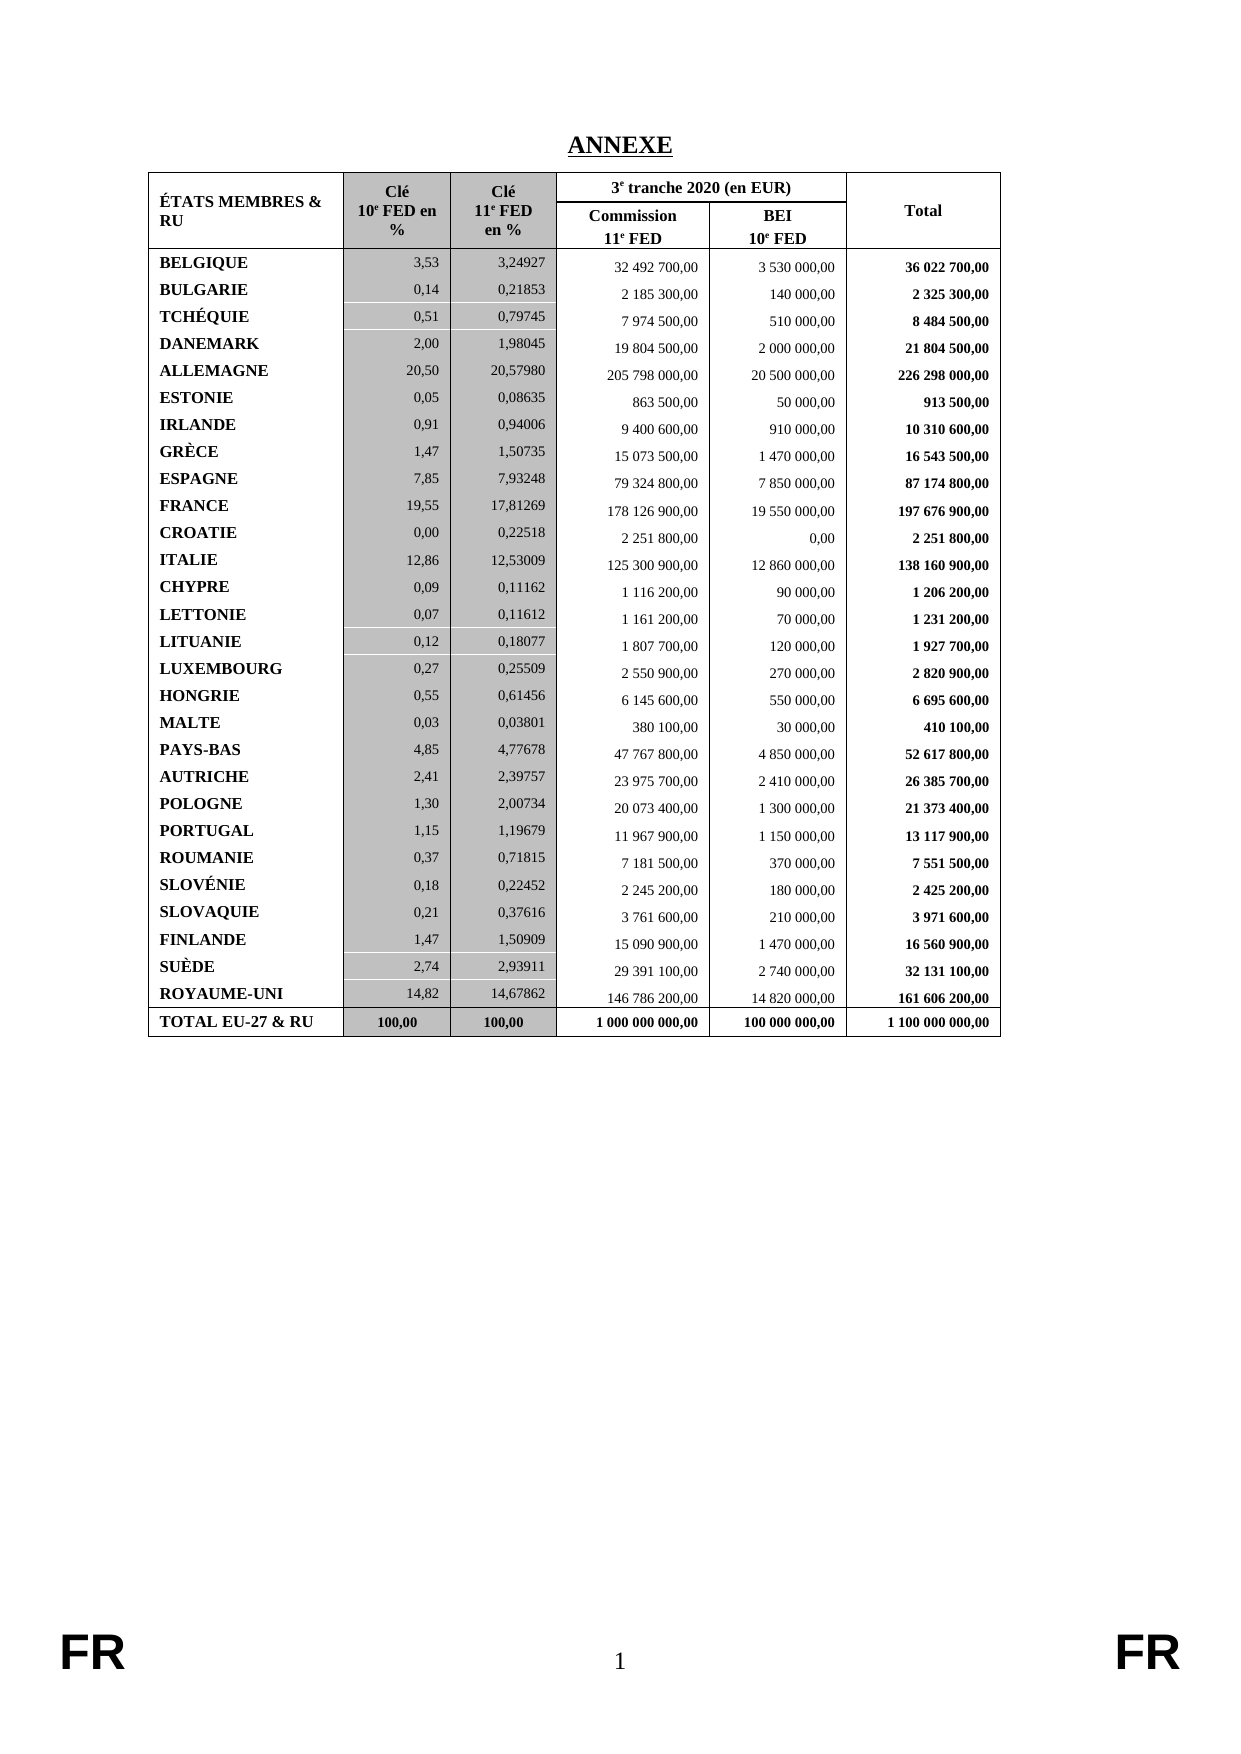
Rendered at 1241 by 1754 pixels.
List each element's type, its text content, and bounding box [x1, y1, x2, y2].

table_cell 146 786 200,00 [557, 980, 709, 1007]
table_cell 1 807 700,00 [557, 628, 709, 654]
table_cell 4 850 000,00 [710, 736, 846, 763]
table_cell 12,86 [344, 546, 450, 573]
table_cell 0,61456 [451, 682, 556, 709]
table_cell 0,21853 [451, 275, 556, 302]
table_cell TCHÉQUIE [149, 303, 343, 329]
table_cell 0,51 [344, 303, 450, 329]
table_cell 1 300 000,00 [710, 790, 846, 817]
table_cell 90 000,00 [710, 573, 846, 600]
table_cell 100,00 [344, 1008, 450, 1036]
table_cell 19 804 500,00 [557, 330, 709, 357]
table_cell 0,25509 [451, 655, 556, 682]
table_header Clé 11e FED en % [451, 173, 556, 248]
table_cell 0,00 [344, 519, 450, 546]
table_cell 0,27 [344, 655, 450, 682]
table_header 3e tranche 2020 (en EUR) [557, 173, 846, 201]
table_cell 1 116 200,00 [557, 573, 709, 600]
table_cell 17,81269 [451, 492, 556, 519]
table_cell 21 804 500,00 [847, 330, 1000, 357]
table_cell 0,22518 [451, 519, 556, 546]
table_cell 100,00 [451, 1008, 556, 1036]
table_cell 7 551 500,00 [847, 844, 1000, 871]
table_cell LUXEMBOURG [149, 655, 343, 682]
table_cell 2,74 [344, 953, 450, 979]
table_cell SLOVAQUIE [149, 898, 343, 925]
table_cell 3 761 600,00 [557, 898, 709, 925]
table_cell 0,18 [344, 871, 450, 898]
table_cell 1 470 000,00 [710, 438, 846, 465]
table_cell 7 850 000,00 [710, 465, 846, 492]
table_cell 1,98045 [451, 330, 556, 357]
table_cell 550 000,00 [710, 682, 846, 709]
table_cell 0,94006 [451, 411, 556, 438]
table_cell 3 530 000,00 [710, 249, 846, 275]
table_cell DANEMARK [149, 330, 343, 357]
table_cell 15 073 500,00 [557, 438, 709, 465]
table_cell 36 022 700,00 [847, 249, 1000, 275]
table_cell 0,14 [344, 275, 450, 302]
table_cell 20 500 000,00 [710, 357, 846, 384]
table_cell 4,85 [344, 736, 450, 763]
table_header Total [847, 173, 1000, 248]
table_cell AUTRICHE [149, 763, 343, 790]
table_cell 1 231 200,00 [847, 600, 1000, 627]
table_cell GRÈCE [149, 438, 343, 465]
table_cell 0,03801 [451, 709, 556, 736]
table_cell 138 160 900,00 [847, 546, 1000, 573]
table_cell HONGRIE [149, 682, 343, 709]
table_cell 0,05 [344, 384, 450, 411]
table_cell ESPAGNE [149, 465, 343, 492]
table_cell 3,24927 [451, 249, 556, 275]
table_cell 7,85 [344, 465, 450, 492]
table_cell 370 000,00 [710, 844, 846, 871]
table_cell 2,00734 [451, 790, 556, 817]
table_cell 7 974 500,00 [557, 303, 709, 329]
table_cell 16 560 900,00 [847, 925, 1000, 952]
table_cell PORTUGAL [149, 817, 343, 844]
table_cell 47 767 800,00 [557, 736, 709, 763]
table_cell LETTONIE [149, 600, 343, 627]
table_cell 0,09 [344, 573, 450, 600]
table_cell 4,77678 [451, 736, 556, 763]
table_cell 9 400 600,00 [557, 411, 709, 438]
table_cell 0,79745 [451, 303, 556, 329]
table_cell 2 251 800,00 [847, 519, 1000, 546]
table_cell 180 000,00 [710, 871, 846, 898]
table_cell 12 860 000,00 [710, 546, 846, 573]
table_cell 14,67862 [451, 980, 556, 1007]
table_cell 270 000,00 [710, 655, 846, 682]
table_cell 2,41 [344, 763, 450, 790]
table_cell 32 492 700,00 [557, 249, 709, 275]
table_cell BULGARIE [149, 275, 343, 302]
table_cell ITALIE [149, 546, 343, 573]
table_cell 100 000 000,00 [710, 1008, 846, 1036]
table_cell SLOVÉNIE [149, 871, 343, 898]
table_cell 20,57980 [451, 357, 556, 384]
table_cell 21 373 400,00 [847, 790, 1000, 817]
table_cell FRANCE [149, 492, 343, 519]
table_cell 11e FED [557, 225, 709, 248]
table_cell 125 300 900,00 [557, 546, 709, 573]
table_header Clé 10e FED en % [344, 173, 450, 248]
table_cell 32 131 100,00 [847, 953, 1000, 979]
table_cell 29 391 100,00 [557, 953, 709, 979]
table_cell POLOGNE [149, 790, 343, 817]
table_cell 1,50735 [451, 438, 556, 465]
table_cell 0,91 [344, 411, 450, 438]
table_cell 13 117 900,00 [847, 817, 1000, 844]
table_cell 12,53009 [451, 546, 556, 573]
table_cell TOTAL EU-27 & RU [149, 1008, 343, 1036]
table_cell 1 927 700,00 [847, 628, 1000, 654]
table_cell 205 798 000,00 [557, 357, 709, 384]
table_cell 2,00 [344, 330, 450, 357]
table_cell 1 206 200,00 [847, 573, 1000, 600]
table_cell LITUANIE [149, 628, 343, 654]
table_cell 1 100 000 000,00 [847, 1008, 1000, 1036]
table_cell 0,08635 [451, 384, 556, 411]
table_cell 210 000,00 [710, 898, 846, 925]
table_cell SUÈDE [149, 953, 343, 979]
table_cell 510 000,00 [710, 303, 846, 329]
table_cell 2 000 000,00 [710, 330, 846, 357]
table_cell 20 073 400,00 [557, 790, 709, 817]
table_cell 910 000,00 [710, 411, 846, 438]
table_cell 913 500,00 [847, 384, 1000, 411]
table_cell 10 310 600,00 [847, 411, 1000, 438]
table_cell 6 695 600,00 [847, 682, 1000, 709]
table_cell 161 606 200,00 [847, 980, 1000, 1007]
table_cell 19 550 000,00 [710, 492, 846, 519]
text ANNEXE [148, 131, 1093, 159]
table_cell 226 298 000,00 [847, 357, 1000, 384]
table_cell 140 000,00 [710, 275, 846, 302]
table_header ÉTATS MEMBRES & RU [149, 173, 343, 248]
table_cell 2 425 200,00 [847, 871, 1000, 898]
table_cell 11 967 900,00 [557, 817, 709, 844]
table_cell 0,07 [344, 600, 450, 627]
table_cell 26 385 700,00 [847, 763, 1000, 790]
table_cell BELGIQUE [149, 249, 343, 275]
table_cell 0,37616 [451, 898, 556, 925]
table_cell 2 820 900,00 [847, 655, 1000, 682]
table_cell 0,11612 [451, 600, 556, 627]
table_cell 1,47 [344, 438, 450, 465]
table_cell 0,37 [344, 844, 450, 871]
table_cell IRLANDE [149, 411, 343, 438]
table_cell 0,18077 [451, 628, 556, 654]
table_cell 2 185 300,00 [557, 275, 709, 302]
table_cell 863 500,00 [557, 384, 709, 411]
table_cell 2 740 000,00 [710, 953, 846, 979]
table_cell ALLEMAGNE [149, 357, 343, 384]
table_cell 8 484 500,00 [847, 303, 1000, 329]
table_cell CHYPRE [149, 573, 343, 600]
table_cell 3 971 600,00 [847, 898, 1000, 925]
table_cell BEI [710, 203, 846, 225]
table_cell 0,12 [344, 628, 450, 654]
table_cell 2,39757 [451, 763, 556, 790]
table_cell 410 100,00 [847, 709, 1000, 736]
table_cell ROUMANIE [149, 844, 343, 871]
table_cell 16 543 500,00 [847, 438, 1000, 465]
table_cell 1 150 000,00 [710, 817, 846, 844]
table_cell 50 000,00 [710, 384, 846, 411]
table_cell 197 676 900,00 [847, 492, 1000, 519]
table_cell 1,19679 [451, 817, 556, 844]
table_cell 0,03 [344, 709, 450, 736]
table_cell 2 251 800,00 [557, 519, 709, 546]
table_cell CROATIE [149, 519, 343, 546]
table_cell 120 000,00 [710, 628, 846, 654]
table_cell 23 975 700,00 [557, 763, 709, 790]
table_cell 0,00 [710, 519, 846, 546]
table_cell 2,93911 [451, 953, 556, 979]
table_cell 10e FED [710, 225, 846, 248]
table_cell 1 161 200,00 [557, 600, 709, 627]
table_cell 1 000 000 000,00 [557, 1008, 709, 1036]
table_cell 30 000,00 [710, 709, 846, 736]
table_cell 20,50 [344, 357, 450, 384]
table_cell 52 617 800,00 [847, 736, 1000, 763]
table_cell 1,30 [344, 790, 450, 817]
table_cell 1,47 [344, 925, 450, 952]
table_cell 2 325 300,00 [847, 275, 1000, 302]
table_cell 380 100,00 [557, 709, 709, 736]
table_cell 2 245 200,00 [557, 871, 709, 898]
table_cell 2 410 000,00 [710, 763, 846, 790]
table_cell 87 174 800,00 [847, 465, 1000, 492]
table_cell 6 145 600,00 [557, 682, 709, 709]
table_cell 0,71815 [451, 844, 556, 871]
table_cell 70 000,00 [710, 600, 846, 627]
table_cell 0,22452 [451, 871, 556, 898]
table_cell 14 820 000,00 [710, 980, 846, 1007]
table_cell PAYS-BAS [149, 736, 343, 763]
table_cell ROYAUME-UNI [149, 980, 343, 1007]
table_cell FINLANDE [149, 925, 343, 952]
table_cell Commission [557, 203, 709, 225]
table_cell 15 090 900,00 [557, 925, 709, 952]
table_cell 3,53 [344, 249, 450, 275]
table_cell 7,93248 [451, 465, 556, 492]
table_cell 79 324 800,00 [557, 465, 709, 492]
table_cell ESTONIE [149, 384, 343, 411]
table_cell 1,15 [344, 817, 450, 844]
table_cell 2 550 900,00 [557, 655, 709, 682]
table_cell 14,82 [344, 980, 450, 1007]
table_cell 0,55 [344, 682, 450, 709]
table_cell 1,50909 [451, 925, 556, 952]
table_cell 0,11162 [451, 573, 556, 600]
table_cell 178 126 900,00 [557, 492, 709, 519]
table_cell 7 181 500,00 [557, 844, 709, 871]
table_cell 19,55 [344, 492, 450, 519]
table_cell MALTE [149, 709, 343, 736]
table_cell 1 470 000,00 [710, 925, 846, 952]
table_cell 0,21 [344, 898, 450, 925]
